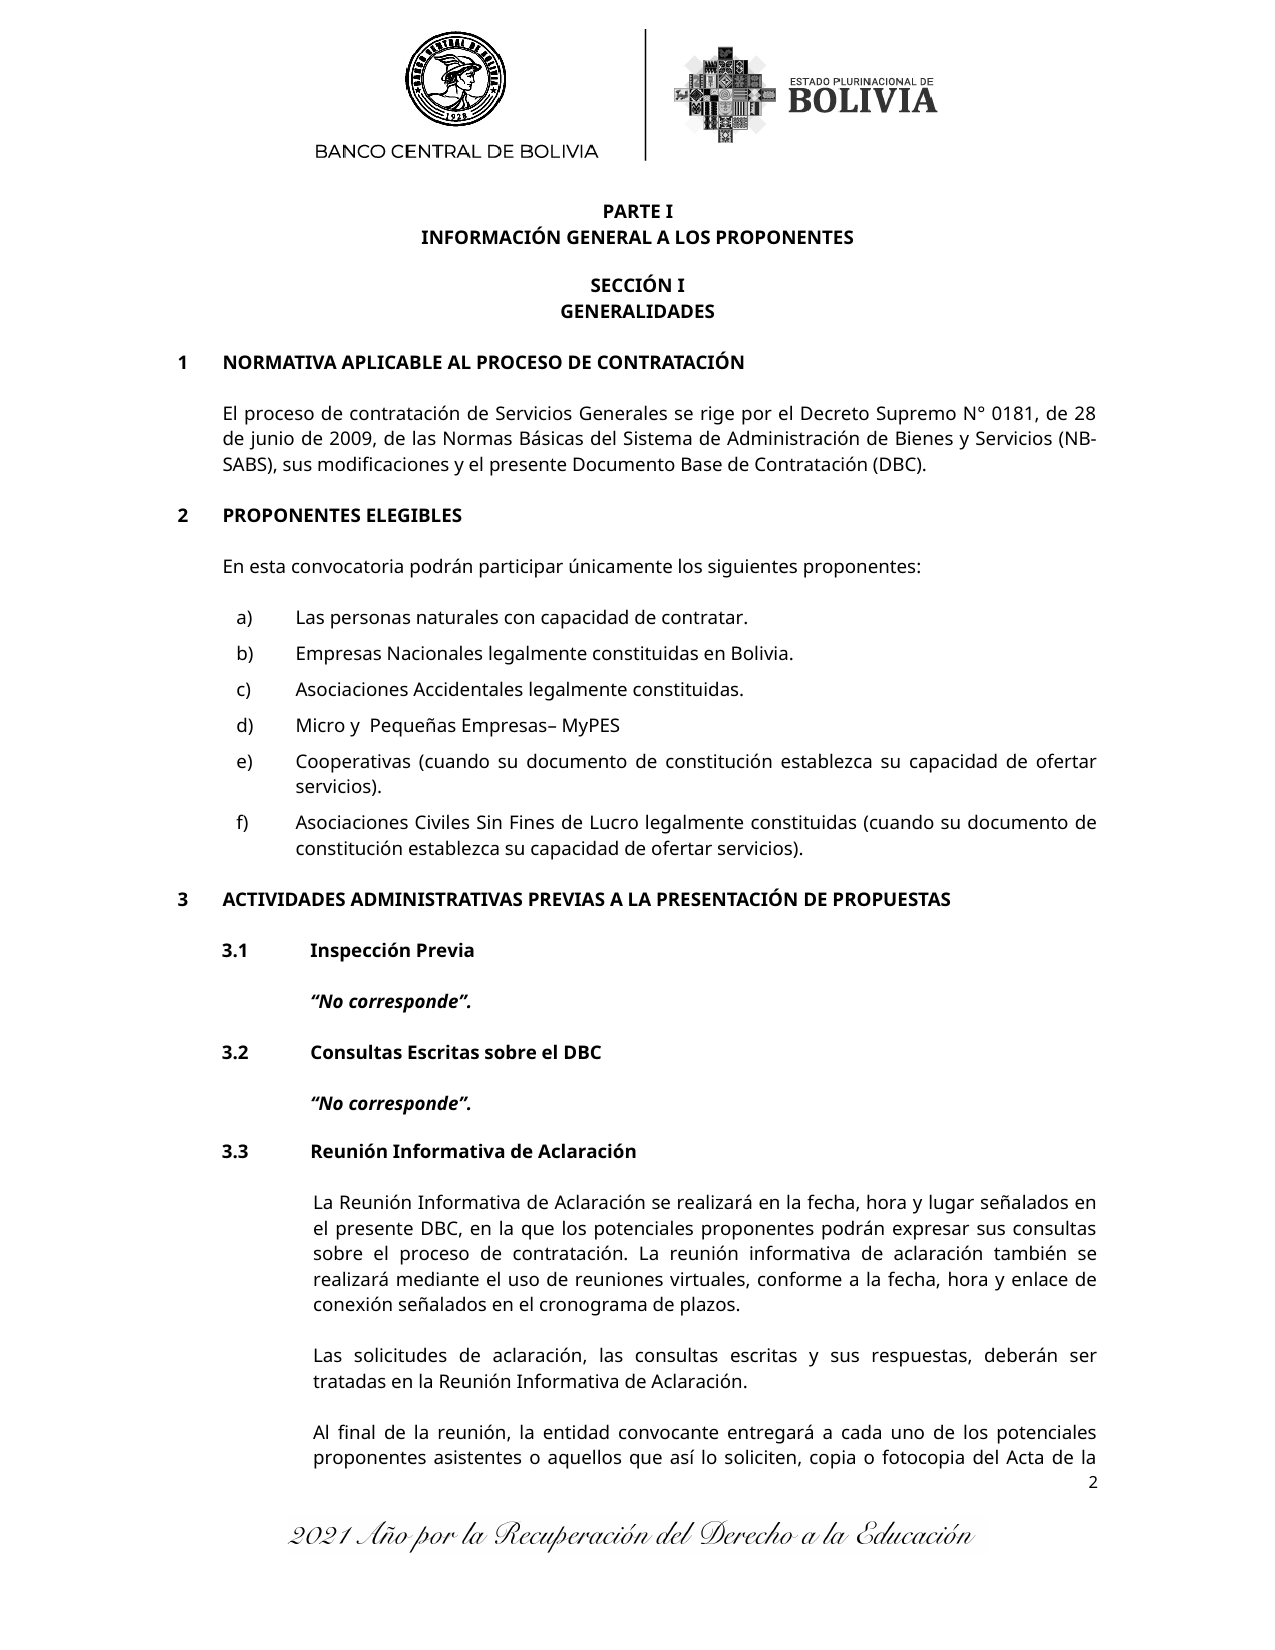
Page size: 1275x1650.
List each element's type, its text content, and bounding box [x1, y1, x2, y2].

text GENERALIDADES [177, 298, 1098, 323]
list Consultas Escritas sobre el DBC [222, 1039, 1098, 1065]
list “No corresponde”. [310, 1090, 1098, 1116]
list Micro y Pequeñas Empresas– MyPES [236, 712, 1098, 738]
list Asociaciones Civiles Sin Fines de Lucro legalmente constituidas (cuando su documento de constitución establezca su capacidad de ofertar servicios). [236, 809, 1098, 861]
text Las solicitudes de aclaración, las consultas escritas y sus respuestas, deberán ser tratadas en la Reunión Informativa de Aclaración. [313, 1343, 1098, 1394]
title PROPONENTES ELEGIBLES [177, 502, 1098, 528]
list Las personas naturales con capacidad de contratar. [236, 604, 1098, 630]
text SECCIÓN I [177, 272, 1098, 298]
list “No corresponde”. [310, 988, 1098, 1014]
text El proceso de contratación de Servicios Generales se rige por el Decreto Supremo N° 0181, de 28 de junio de 2009, de las Normas Básicas del Sistema de Administración de Bienes y Servicios (NB-SABS), sus modificaciones y el presente Documento Base de Contratación (DBC). [222, 400, 1098, 477]
text En esta convocatoria podrán participar únicamente los siguientes proponentes: [222, 553, 1098, 579]
text INFORMACIÓN GENERAL A LOS PROPONENTES [177, 224, 1098, 250]
title ACTIVIDADES ADMINISTRATIVAS PREVIAS A LA PRESENTACIÓN DE PROPUESTAS [177, 886, 1098, 912]
list Reunión Informativa de Aclaración [222, 1138, 1098, 1164]
picture [287, 1516, 988, 1554]
list Cooperativas (cuando su documento de constitución establezca su capacidad de ofertar servicios). [236, 748, 1098, 799]
list Asociaciones Accidentales legalmente constituidas. [236, 676, 1098, 702]
text PARTE I [177, 179, 1098, 224]
title NORMATIVA APLICABLE AL PROCESO DE CONTRATACIÓN [177, 349, 1098, 374]
picture [6, 16, 1269, 179]
list Inspección Previa [222, 937, 1098, 963]
text La Reunión Informativa de Aclaración se realizará en la fecha, hora y lugar señalados en el presente DBC, en la que los potenciales proponentes podrán expresar sus consultas sobre el proceso de contratación. La reunión informativa de aclaración también se realizará mediante el uso de reuniones virtuales, conforme a la fecha, hora y enlace de conexión señalados en el cronograma de plazos. [313, 1189, 1098, 1317]
list Empresas Nacionales legalmente constituidas en Bolivia. [236, 640, 1098, 666]
